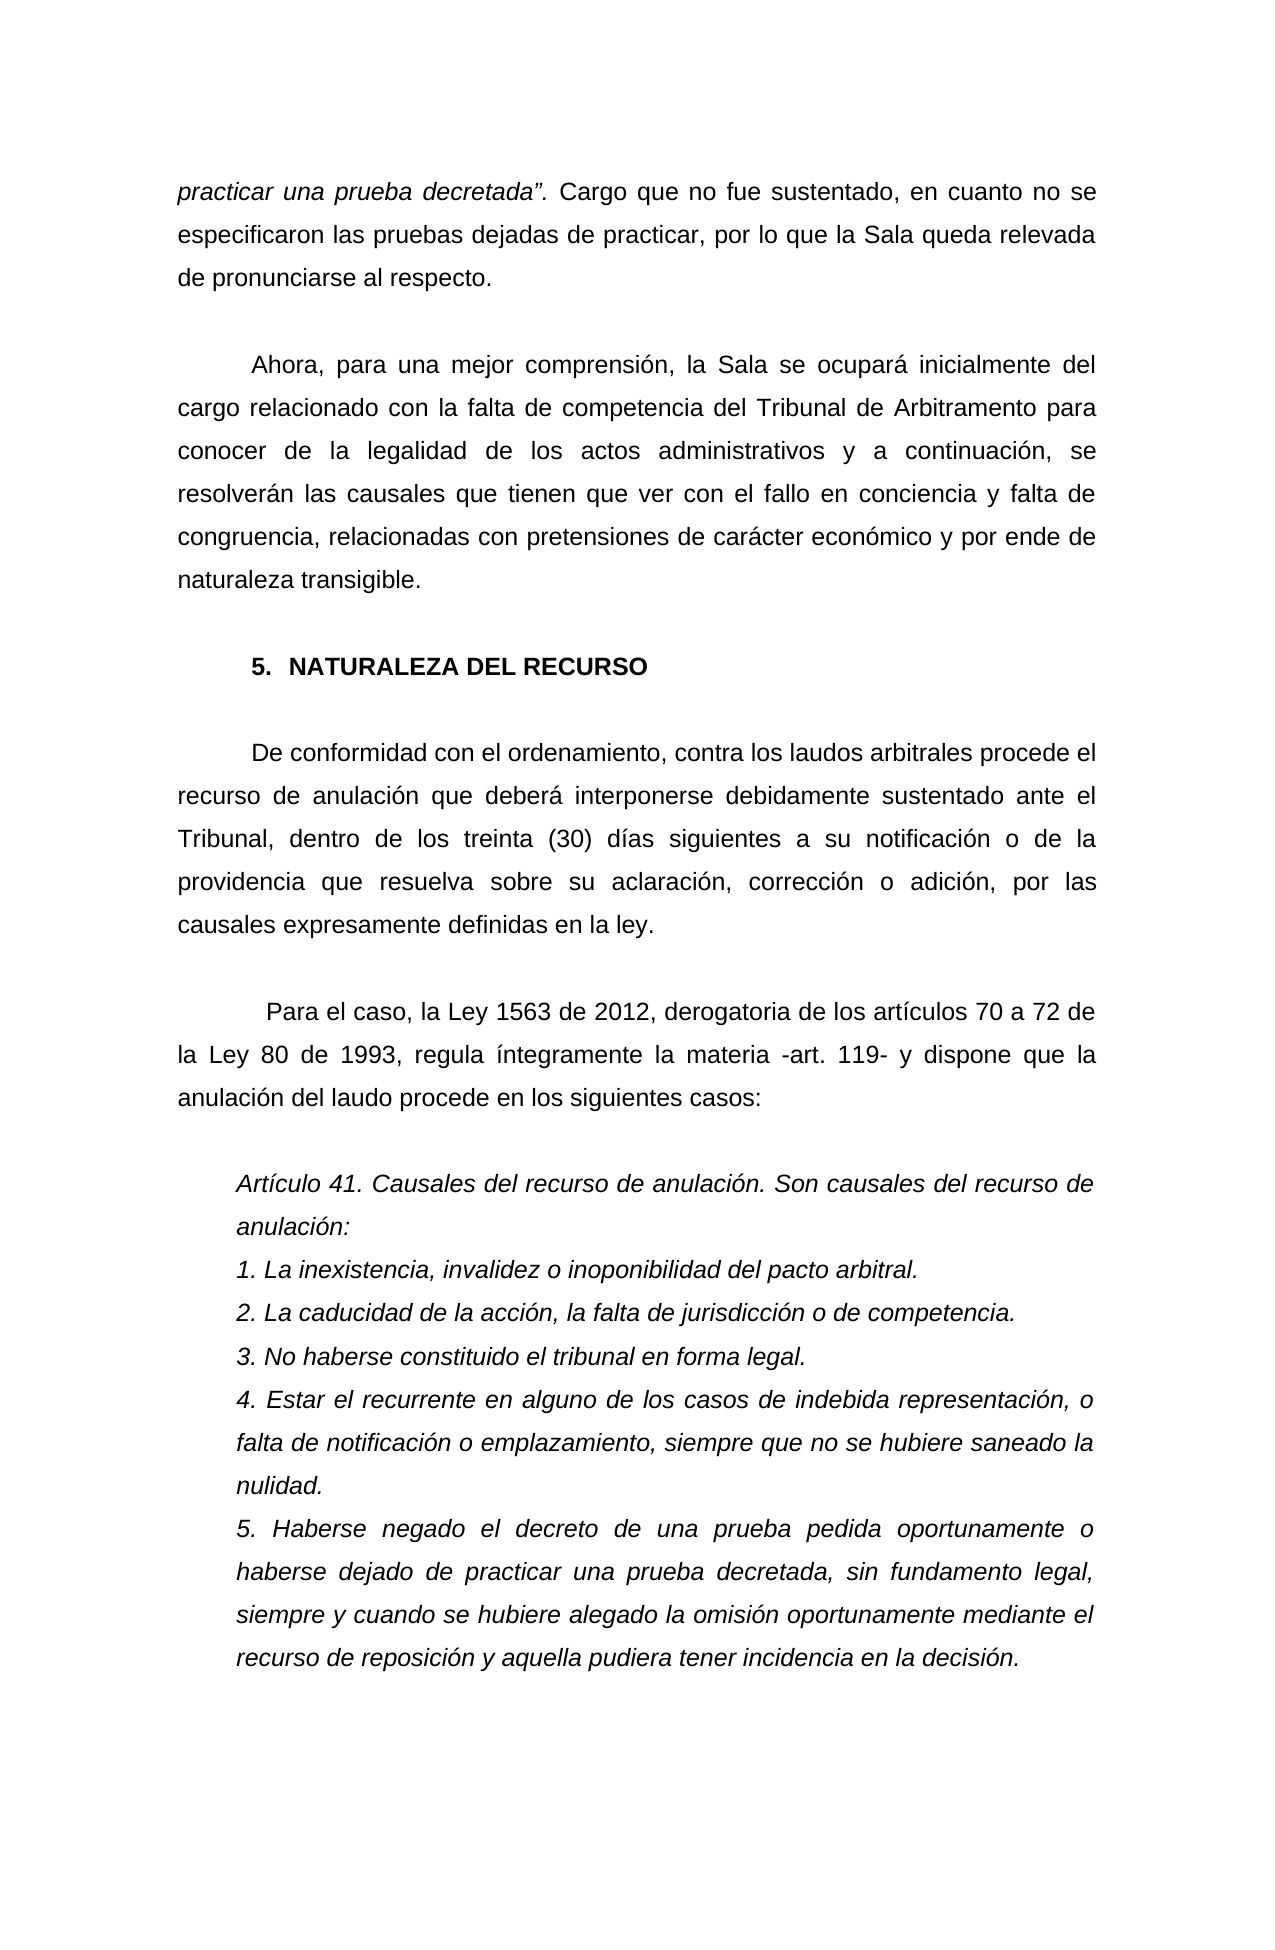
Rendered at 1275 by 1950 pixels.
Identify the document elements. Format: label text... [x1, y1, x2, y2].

text 3. No haberse constituido el tribunal en forma legal. [236, 1342, 1098, 1370]
text 4. Estar el recurrente en alguno de los casos de indebida representación, o falta de notificación o emplazamiento, siempre que no se hubiere saneado la nulidad. [236, 1385, 1098, 1500]
text Para el caso, la Ley 1563 de 2012, derogatoria de los artículos 70 a 72 de la Ley 80 de 1993, regula íntegramente la materia -art. 119- y dispone que la anulación del laudo procede en los siguientes casos: [177, 997, 1098, 1112]
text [177, 177, 1098, 292]
text Artículo 41. Causales del recurso de anulación. Son causales del recurso de anulación: [236, 1169, 1098, 1241]
text 2. La caducidad de la acción, la falta de jurisdicción o de competencia. [236, 1298, 1098, 1327]
text 5. Haberse negado el decreto de una prueba pedida oportunamente o haberse dejado de practicar una prueba decretada, sin fundamento legal, siempre y cuando se hubiere alegado la omisión oportunamente mediante el recurso de reposición y aquella pudiera tener incidencia en la decisión. [236, 1514, 1098, 1672]
list NATURALEZA DEL RECURSO [251, 652, 1098, 680]
text 1. La inexistencia, invalidez o inoponibilidad del pacto arbitral. [236, 1255, 1098, 1284]
text Ahora, para una mejor comprensión, la Sala se ocupará inicialmente del cargo relacionado con la falta de competencia del Tribunal de Arbitramento para conocer de la legalidad de los actos administrativos y a continuación, se resolverán las causales que tienen que ver con el fallo en conciencia y falta de congruencia, relacionadas con pretensiones de carácter económico y por ende de naturaleza transigible. [177, 350, 1098, 594]
text De conformidad con el ordenamiento, contra los laudos arbitrales procede el recurso de anulación que deberá interponerse debidamente sustentado ante el Tribunal, dentro de los treinta (30) días siguientes a su notificación o de la providencia que resuelva sobre su aclaración, corrección o adición, por las causales expresamente definidas en la ley. [177, 738, 1098, 939]
